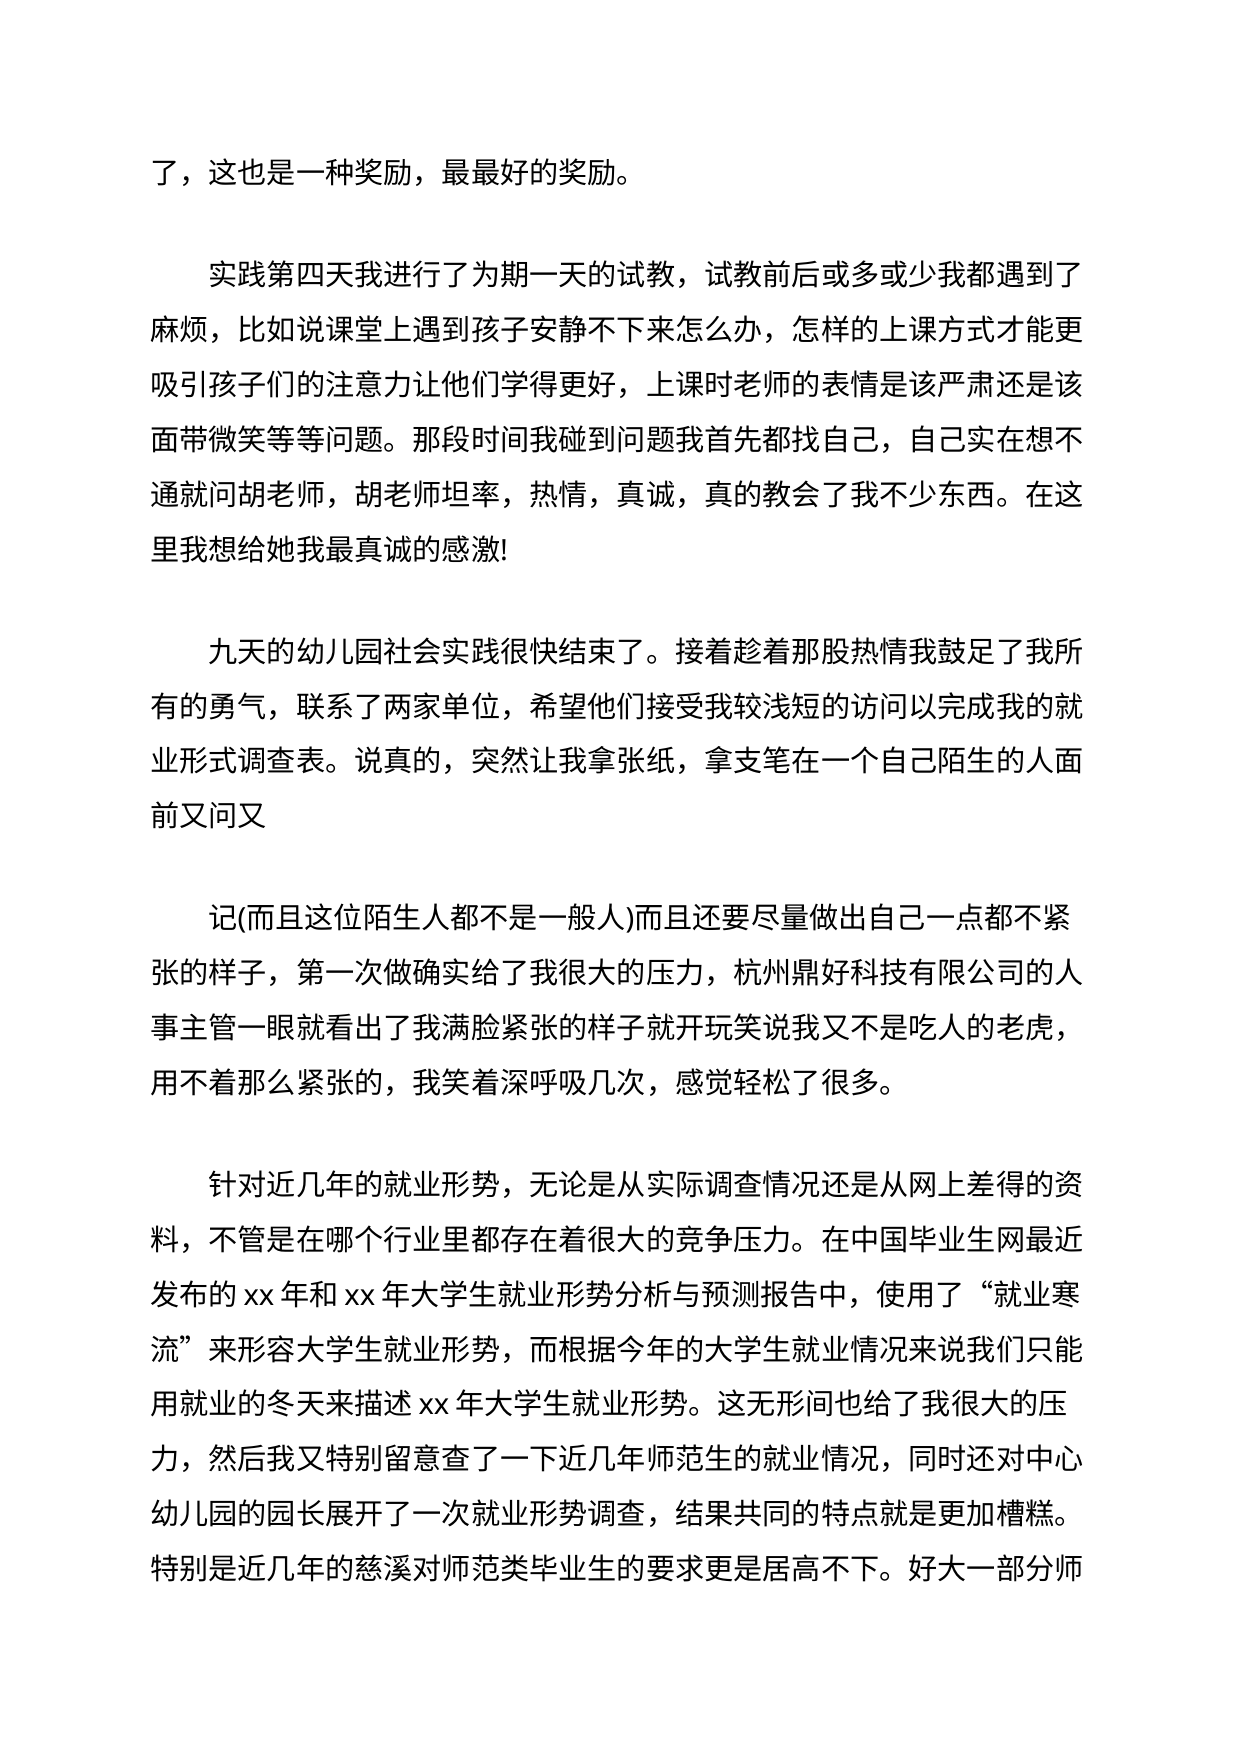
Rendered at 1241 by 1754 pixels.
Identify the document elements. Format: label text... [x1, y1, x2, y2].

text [150, 1161, 1090, 1588]
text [150, 150, 1090, 192]
text 实践第四天我进行了为期一天的试教，试教前后或多或少我都遇到了麻烦，比如说课堂上遇到孩子安静不下来怎么办，怎样的上课方式才能更吸引孩子们的注意力让他们学得更好，上课时老师的表情是该严肃还是该面带微笑等等问题。那段时间我碰到问题我首先都找自己，自己实在想不通就问胡老师，胡老师坦率，热情，真诚，真的教会了我不少东西。在这里我想给她我最真诚的感激! [150, 252, 1090, 569]
text 九天的幼儿园社会实践很快结束了。接着趁着那股热情我鼓足了我所有的勇气，联系了两家单位，希望他们接受我较浅短的访问以完成我的就业形式调查表。说真的，突然让我拿张纸，拿支笔在一个自己陌生的人面前又问又 [150, 628, 1090, 835]
text 记(而且这位陌生人都不是一般人)而且还要尽量做出自己一点都不紧张的样子，第一次做确实给了我很大的压力，杭州鼎好科技有限公司的人事主管一眼就看出了我满脸紧张的样子就开玩笑说我又不是吃人的老虎，用不着那么紧张的，我笑着深呼吸几次，感觉轻松了很多。 [150, 895, 1090, 1102]
